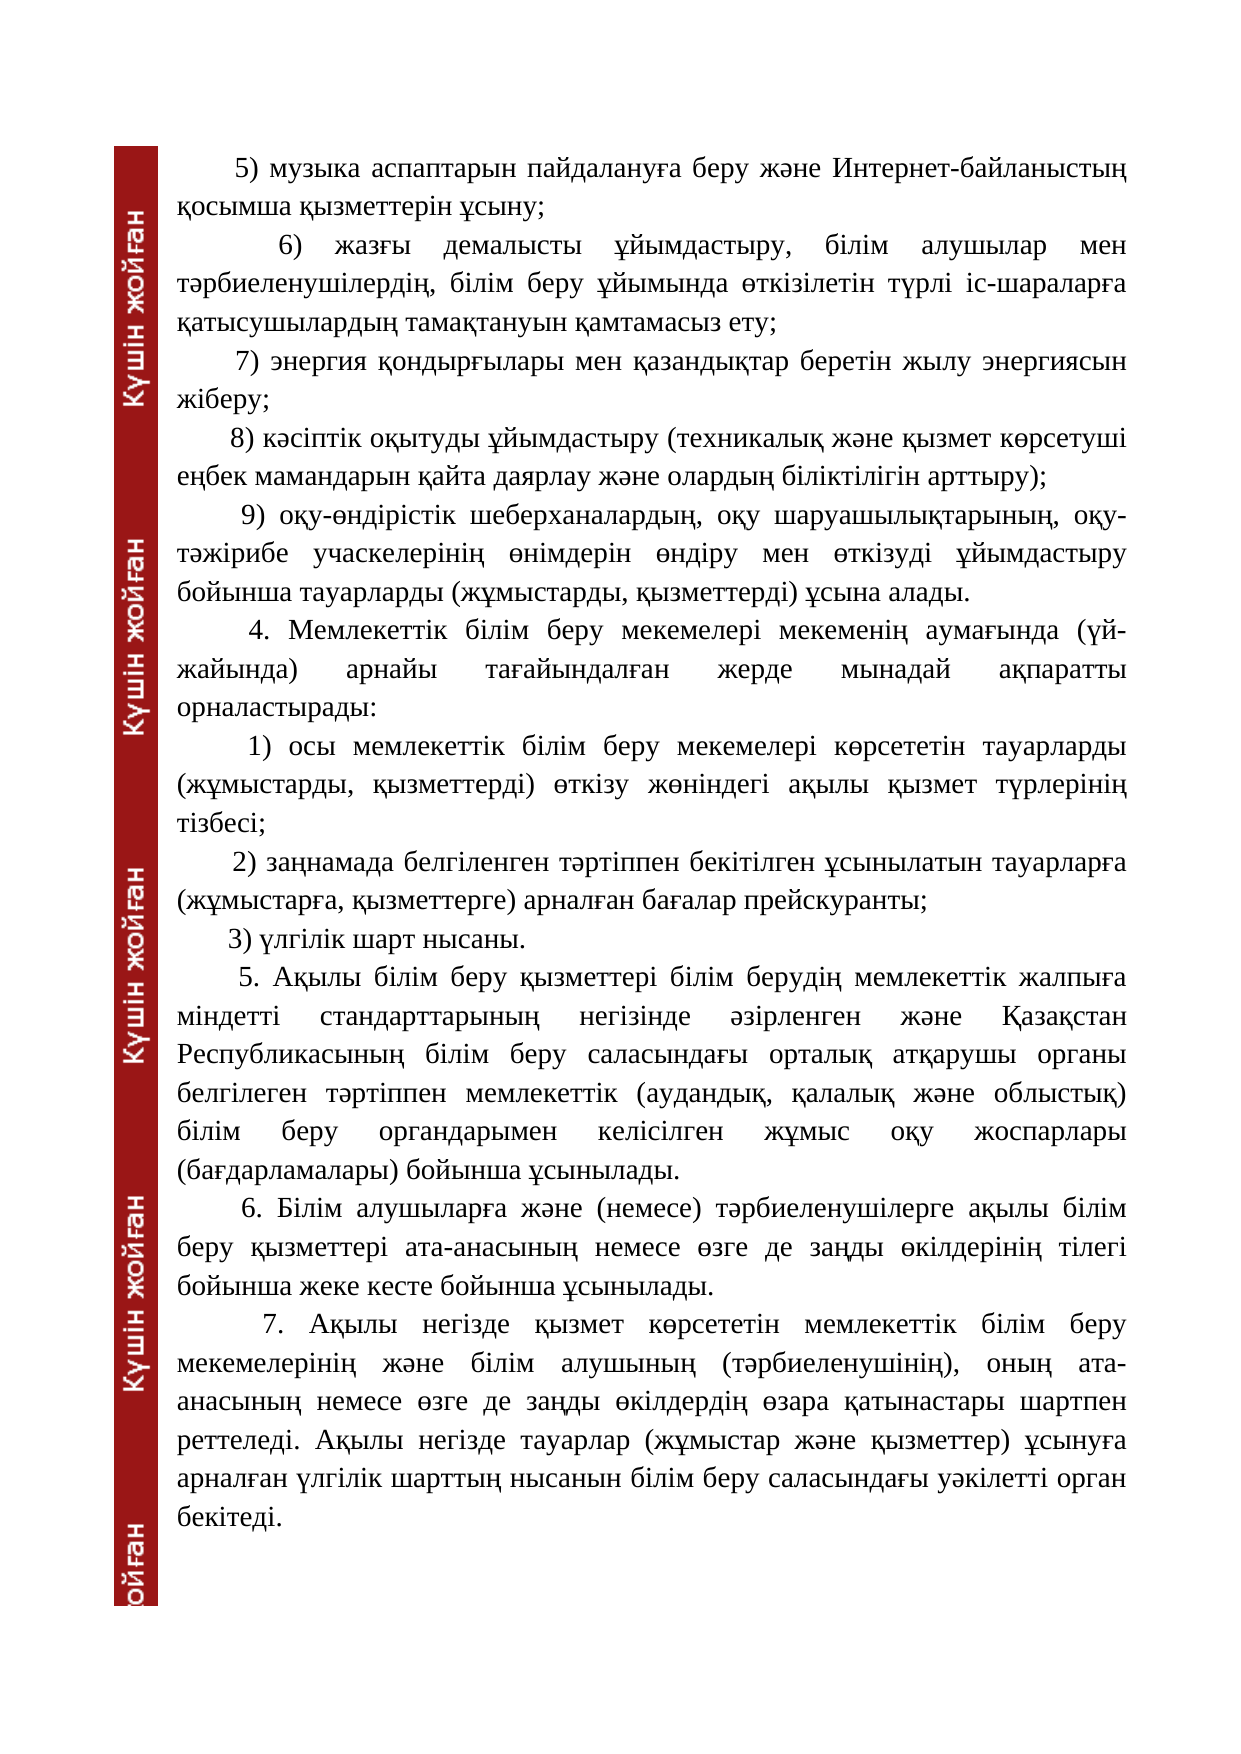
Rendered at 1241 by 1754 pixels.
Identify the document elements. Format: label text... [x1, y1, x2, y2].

picture [114, 723, 158, 728]
text 9) оқу-өндірістік шеберханалардың, оқу шаруашылықтарының, оқу-тәжірибе учаскелерінің өнімдерін өндіру мен өткізуді ұйымдастыру бойынша тауарларды (жұмыстарды, қызметтерді) ұсына алады. [112, 497, 1128, 607]
text 5) музыка аспаптарын пайдалануға беру және Интернет-байланыстың қосымша қызметтерін ұсыну; [112, 150, 1128, 222]
picture [114, 338, 158, 343]
text 7. Ақылы негізде қызмет көрсететін мемлекеттік білім беру мекемелерінің және білім алушының (тәрбиеленушінің), оның ата-анасының немесе өзге де заңды өкілдердің өзара қатынастары шартпен реттеледі. Ақылы негізде тауарлар (жұмыстар және қызметтер) ұсынуға арналған үлгілік шарттың нысанын білім беру саласындағы уәкілетті орган бекітеді. [112, 1306, 1128, 1532]
text 3) үлгілік шарт нысаны. [112, 921, 1128, 954]
picture [114, 222, 158, 227]
picture [114, 492, 158, 497]
picture [114, 954, 158, 959]
text 7) энергия қондырғылары мен қазандықтар беретін жылу энергиясын жіберу; [112, 343, 1128, 415]
picture [114, 1532, 158, 1606]
picture [114, 415, 158, 420]
text 8) кәсіптік оқытуды ұйымдастыру (техникалық және қызмет көрсетуші еңбек мамандарын қайта даярлау және олардың біліктілігін арттыру); [112, 420, 1128, 492]
picture [114, 146, 158, 150]
text 6) жазғы демалысты ұйымдастыру, білім алушылар мен тәрбиеленушілердің, білім беру ұйымында өткізілетін түрлі іс-шараларға қатысушылардың тамақтануын қамтамасыз ету; [112, 227, 1128, 338]
text 1) осы мемлекеттік білім беру мекемелері көрсететін тауарларды (жұмыстарды, қызметтерді) өткізу жөніндегі ақылы қызмет түрлерінің тізбесі; [112, 728, 1128, 839]
text 2) заңнамада белгіленген тәртіппен бекітілген ұсынылатын тауарларға (жұмыстарға, қызметтерге) арналған бағалар прейскуранты; [112, 844, 1128, 916]
text 5. Ақылы білім беру қызметтері білім берудің мемлекеттік жалпыға міндетті стандарттарының негізінде әзірленген және Қазақстан Республикасының білім беру саласындағы орталық атқарушы органы белгілеген тәртіппен мемлекеттік (аудандық, қалалық және облыстық) білім беру органдарымен келісілген жұмыс оқу жоспарлары (бағдарламалары) бойынша ұсынылады. [112, 959, 1128, 1186]
picture [114, 1301, 158, 1306]
picture [114, 839, 158, 844]
picture [114, 916, 158, 921]
text 4. Мемлекеттік білім беру мекемелері мекеменің аумағында (үй-жайында) арнайы тағайындалған жерде мынадай ақпаратты орналастырады: [112, 612, 1128, 723]
picture [114, 1186, 158, 1191]
picture [114, 607, 158, 612]
text 6. Білім алушыларға және (немесе) тәрбиеленушілерге ақылы білім беру қызметтері ата-анасының немесе өзге де заңды өкілдерінің тілегі бойынша жеке кесте бойынша ұсынылады. [112, 1191, 1128, 1301]
